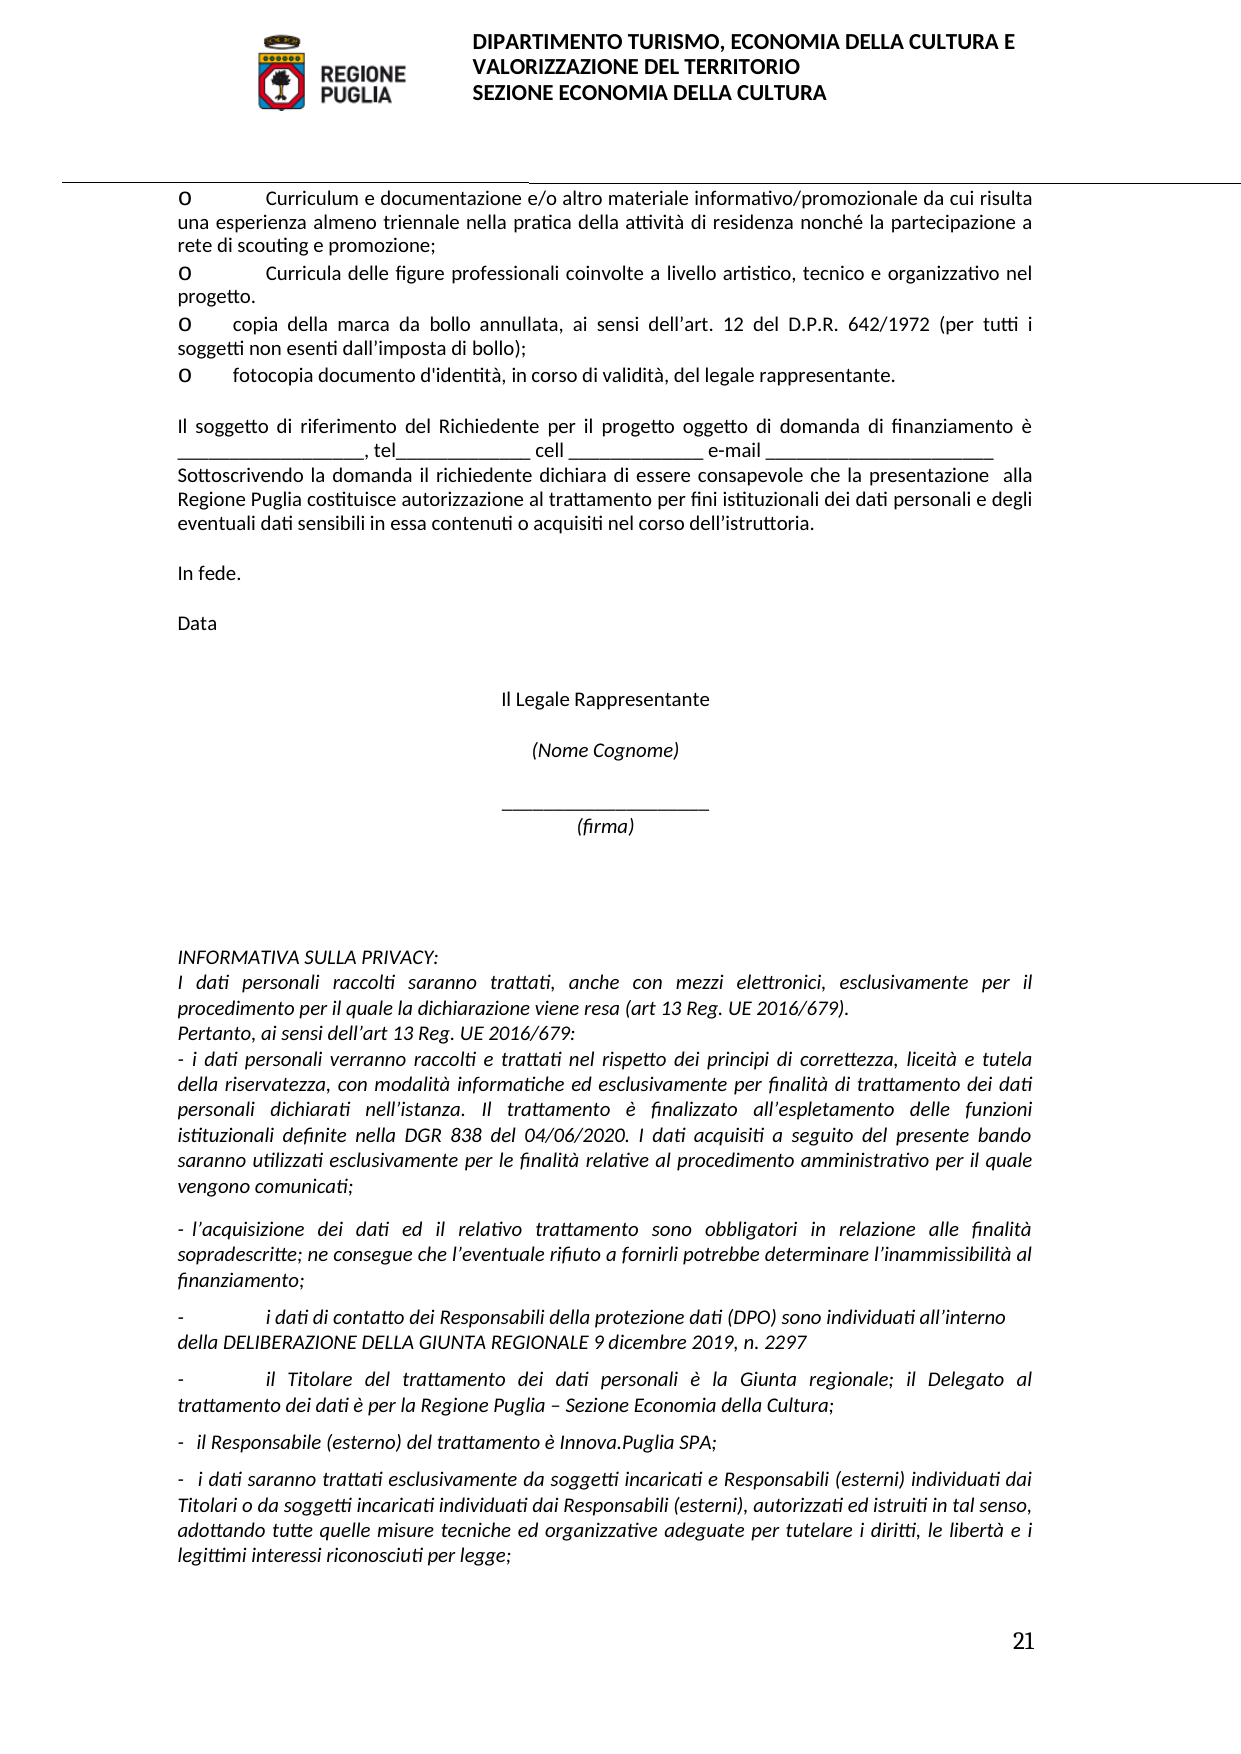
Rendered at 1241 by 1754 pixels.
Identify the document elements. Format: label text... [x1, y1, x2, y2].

text Sottoscrivendo la domanda il richiedente dichiara di essere consapevole che la presentazione alla Regione Puglia costituisce autorizzazione al trattamento per fini istituzionali dei dati personali e degli eventuali dati sensibili in essa contenuti o acquisiti nel corso dell’istruttoria. [177, 463, 1034, 536]
text - l’acquisizione dei dati ed il relativo trattamento sono obbligatori in relazione alle finalità sopradescritte; ne consegue che l’eventuale rifiuto a fornirli potrebbe determinare l’inammissibilità al finanziamento; [177, 1216, 1034, 1292]
text Data [177, 612, 1034, 636]
text Pertanto, ai sensi dell’art 13 Reg. UE 2016/679: [177, 1020, 1034, 1046]
list Curriculum e documentazione e/o altro materiale informativo/promozionale da cui risulta una esperienza almeno triennale nella pratica della attività di residenza nonché la partecipazione a rete di scouting e promozione; [177, 184, 1034, 258]
text - i dati di contatto dei Responsabili della protezione dati (DPO) sono individuati all’interno della DELIBERAZIONE DELLA GIUNTA REGIONALE 9 dicembre 2019, n. 2297 [177, 1304, 1034, 1355]
list Curricula delle figure professionali coinvolte a livello artistico, tecnico e organizzativo nel progetto. [177, 259, 1034, 309]
text Il Legale Rappresentante [177, 686, 1034, 712]
text ____________________ [177, 788, 1034, 813]
text - il Titolare del trattamento dei dati personali è la Giunta regionale; il Delegato al trattamento dei dati è per la Regione Puglia – Sezione Economia della Cultura; [177, 1367, 1034, 1417]
text INFORMATIVA SULLA PRIVACY: [177, 944, 1034, 969]
text - il Responsabile (esterno) del trattamento è Innova.Puglia SPA; [177, 1429, 1034, 1454]
list copia della marca da bollo annullata, ai sensi dell’art. 12 del D.P.R. 642/1972 (per tutti i soggetti non esenti dall’imposta di bollo); [177, 311, 1034, 360]
text - i dati personali verranno raccolti e trattati nel rispetto dei principi di correttezza, liceità e tutela della riservatezza, con modalità informatiche ed esclusivamente per finalità di trattamento dei dati personali dichiarati nell’istanza. Il trattamento è finalizzato all’espletamento delle funzioni istituzionali definite nella DGR 838 del 04/06/2020. I dati acquisiti a seguito del presente bando saranno utilizzati esclusivamente per le finalità relative al procedimento amministrativo per il quale vengono comunicati; [177, 1046, 1034, 1198]
list fotocopia documento d'identità, in corso di validità, del legale rappresentante. [177, 361, 1034, 388]
text Il soggetto di riferimento del Richiedente per il progetto oggetto di domanda di finanziamento è __________________, tel_____________ cell _____________ e-mail ______________________ [177, 414, 1034, 462]
text (Nome Cognome) [177, 737, 1034, 762]
text I dati personali raccolti saranno trattati, anche con mezzi elettronici, esclusivamente per il procedimento per il quale la dichiarazione viene resa (art 13 Reg. UE 2016/679). [177, 969, 1034, 1020]
text (firma) [177, 813, 1034, 839]
text In fede. [177, 562, 1034, 586]
text - i dati saranno trattati esclusivamente da soggetti incaricati e Responsabili (esterni) individuati dai Titolari o da soggetti incaricati individuati dai Responsabili (esterni), autorizzati ed istruiti in tal senso, adottando tutte quelle misure tecniche ed organizzative adeguate per tutelare i diritti, le libertà e i legittimi interessi riconosciuti per legge; [177, 1466, 1034, 1568]
